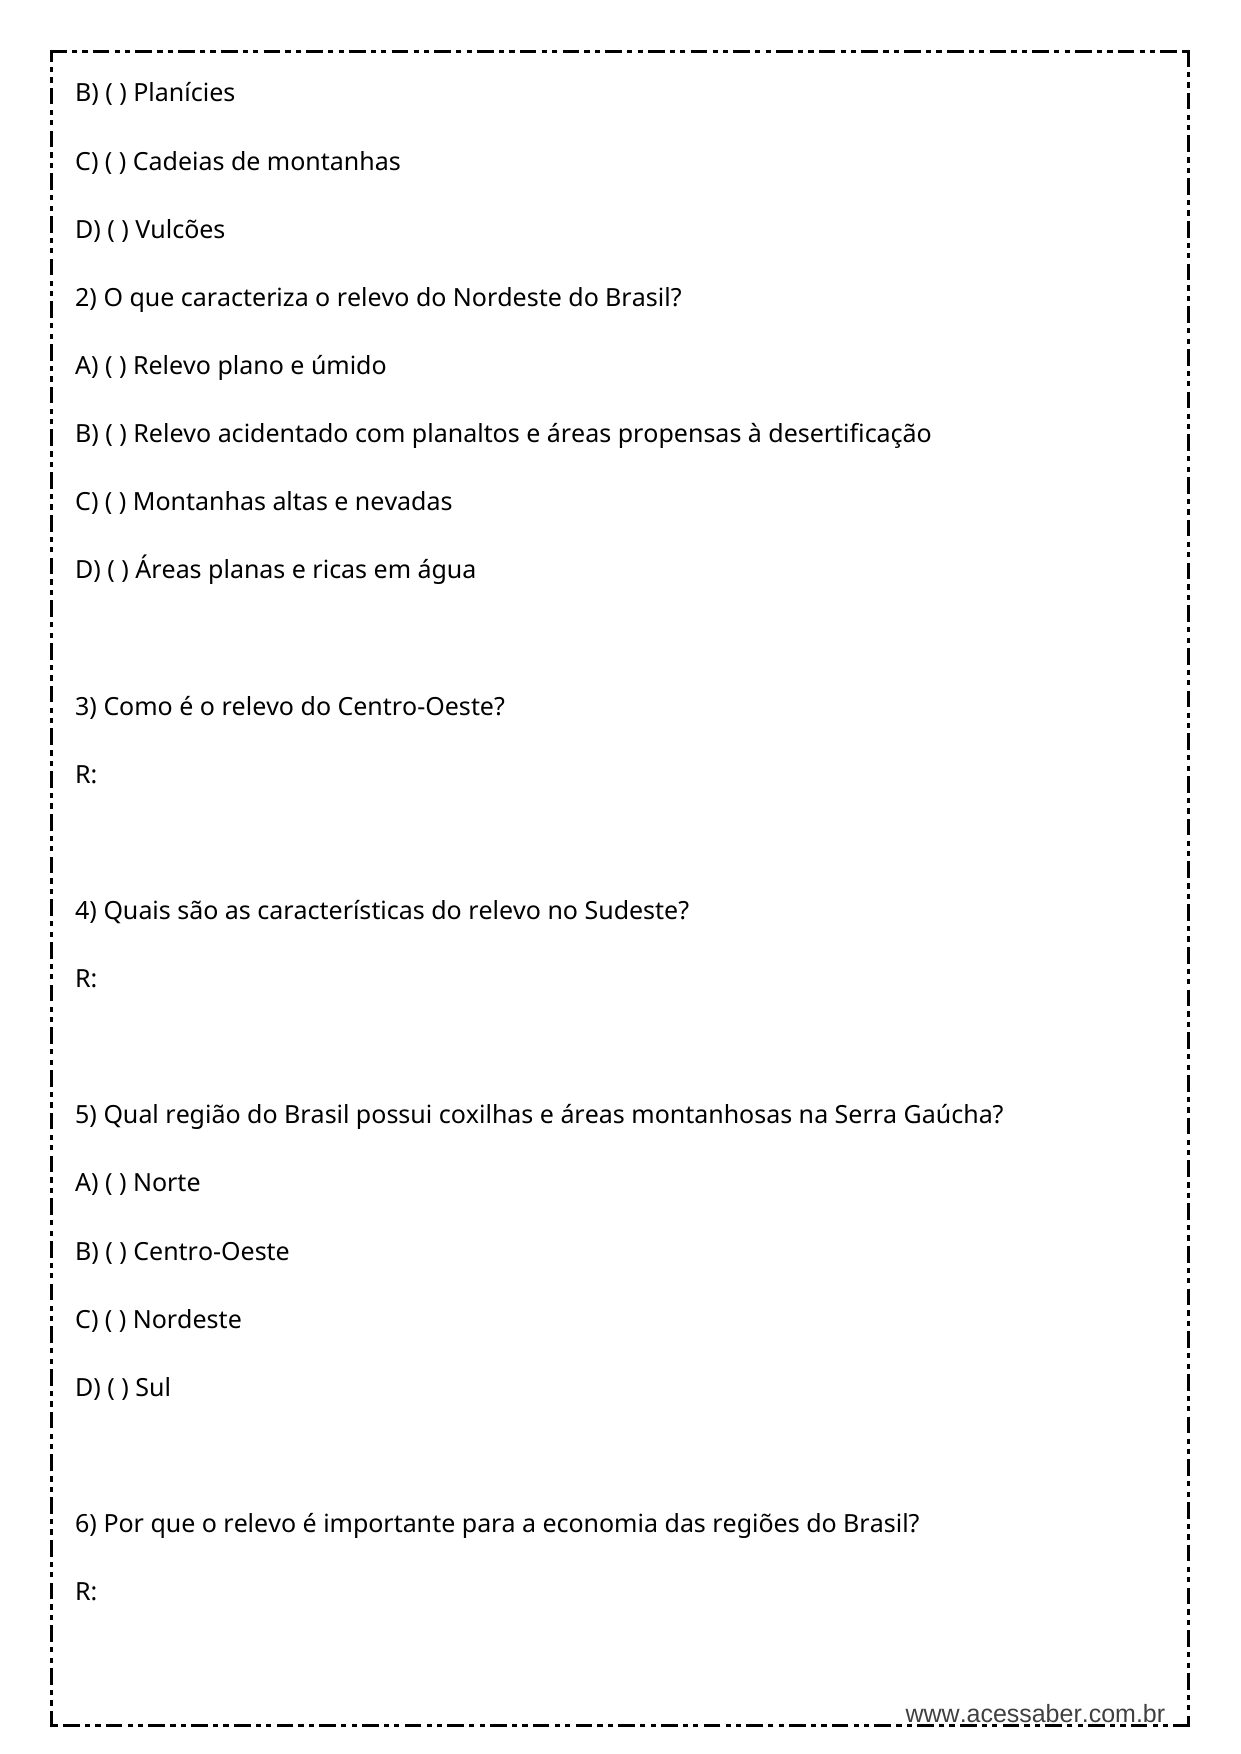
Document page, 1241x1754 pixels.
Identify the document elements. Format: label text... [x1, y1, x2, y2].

text D) ( ) Áreas planas e ricas em água [75, 552, 1165, 586]
text R: [75, 961, 1165, 995]
text 5) Qual região do Brasil possui coxilhas e áreas montanhosas na Serra Gaúcha? [75, 1097, 1165, 1131]
text A) ( ) Norte [75, 1165, 1165, 1199]
text B) ( ) Relevo acidentado com planaltos e áreas propensas à desertificação [75, 416, 1165, 450]
text 4) Quais são as características do relevo no Sudeste? [75, 892, 1165, 927]
text R: [75, 756, 1165, 790]
text D) ( ) Vulcões [75, 211, 1165, 245]
text D) ( ) Sul [75, 1369, 1165, 1403]
text C) ( ) Montanhas altas e nevadas [75, 484, 1165, 518]
text C) ( ) Nordeste [75, 1301, 1165, 1335]
text B) ( ) Planícies [75, 75, 1165, 109]
text 3) Como é o relevo do Centro-Oeste? [75, 688, 1165, 722]
text 6) Por que o relevo é importante para a economia das regiões do Brasil? [75, 1506, 1165, 1540]
text R: [75, 1574, 1165, 1608]
text A) ( ) Relevo plano e úmido [75, 347, 1165, 382]
text 2) O que caracteriza o relevo do Nordeste do Brasil? [75, 279, 1165, 313]
text C) ( ) Cadeias de montanhas [75, 143, 1165, 177]
text B) ( ) Centro-Oeste [75, 1233, 1165, 1267]
